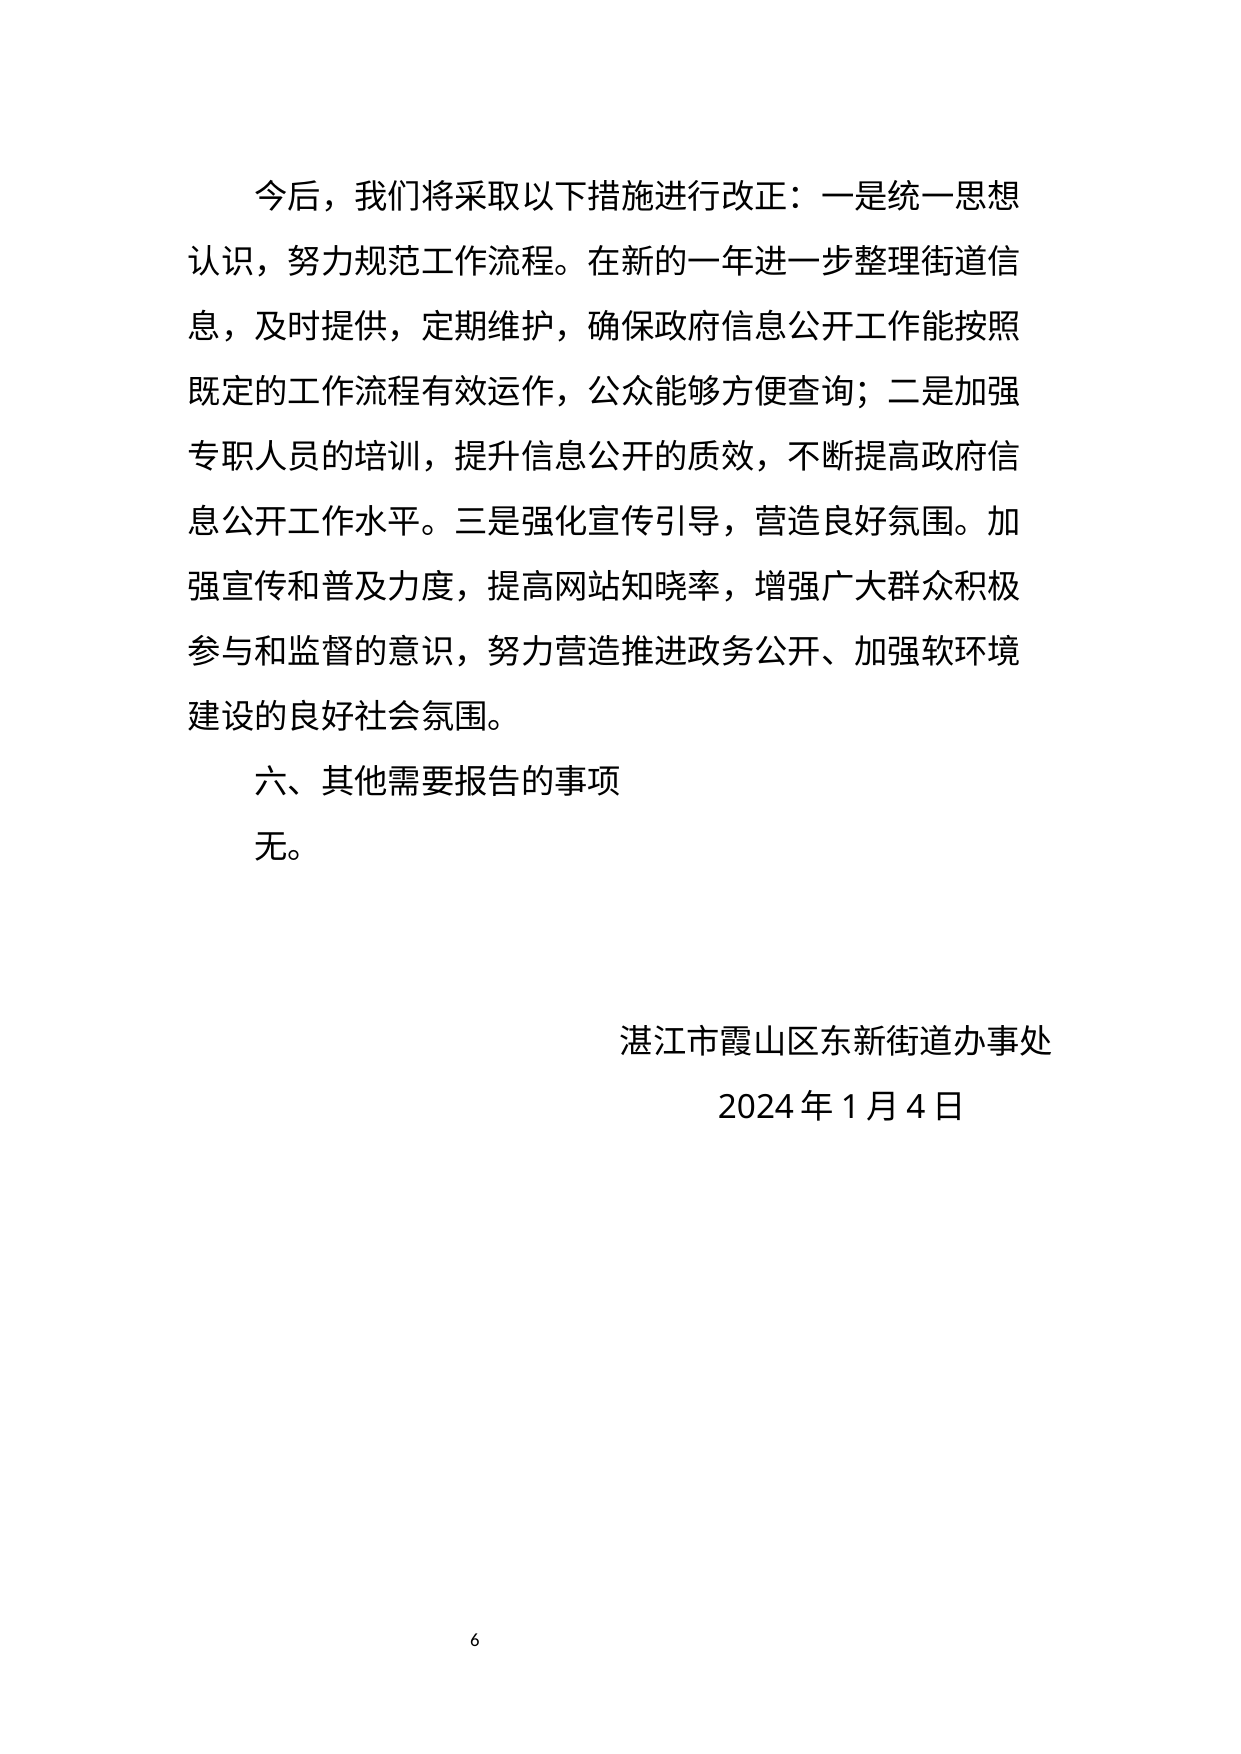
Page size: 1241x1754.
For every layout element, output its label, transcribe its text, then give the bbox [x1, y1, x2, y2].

text 2024年1月4日 [187, 1072, 965, 1137]
text 无。 [187, 812, 1053, 877]
text 今后，我们将采取以下措施进行改正：一是统一思想认识，努力规范工作流程。在新的一年进一步整理街道信息，及时提供，定期维护，确保政府信息公开工作能按照既定的工作流程有效运作，公众能够方便查询；二是加强专职人员的培训，提升信息公开的质效，不断提高政府信息公开工作水平。三是强化宣传引导，营造良好氛围。加强宣传和普及力度，提高网站知晓率，增强广大群众积极参与和监督的意识，努力营造推进政务公开、加强软环境建设的良好社会氛围。 [187, 162, 1053, 747]
text 湛江市霞山区东新街道办事处 [187, 1007, 1053, 1072]
text 六、其他需要报告的事项 [187, 747, 1053, 812]
